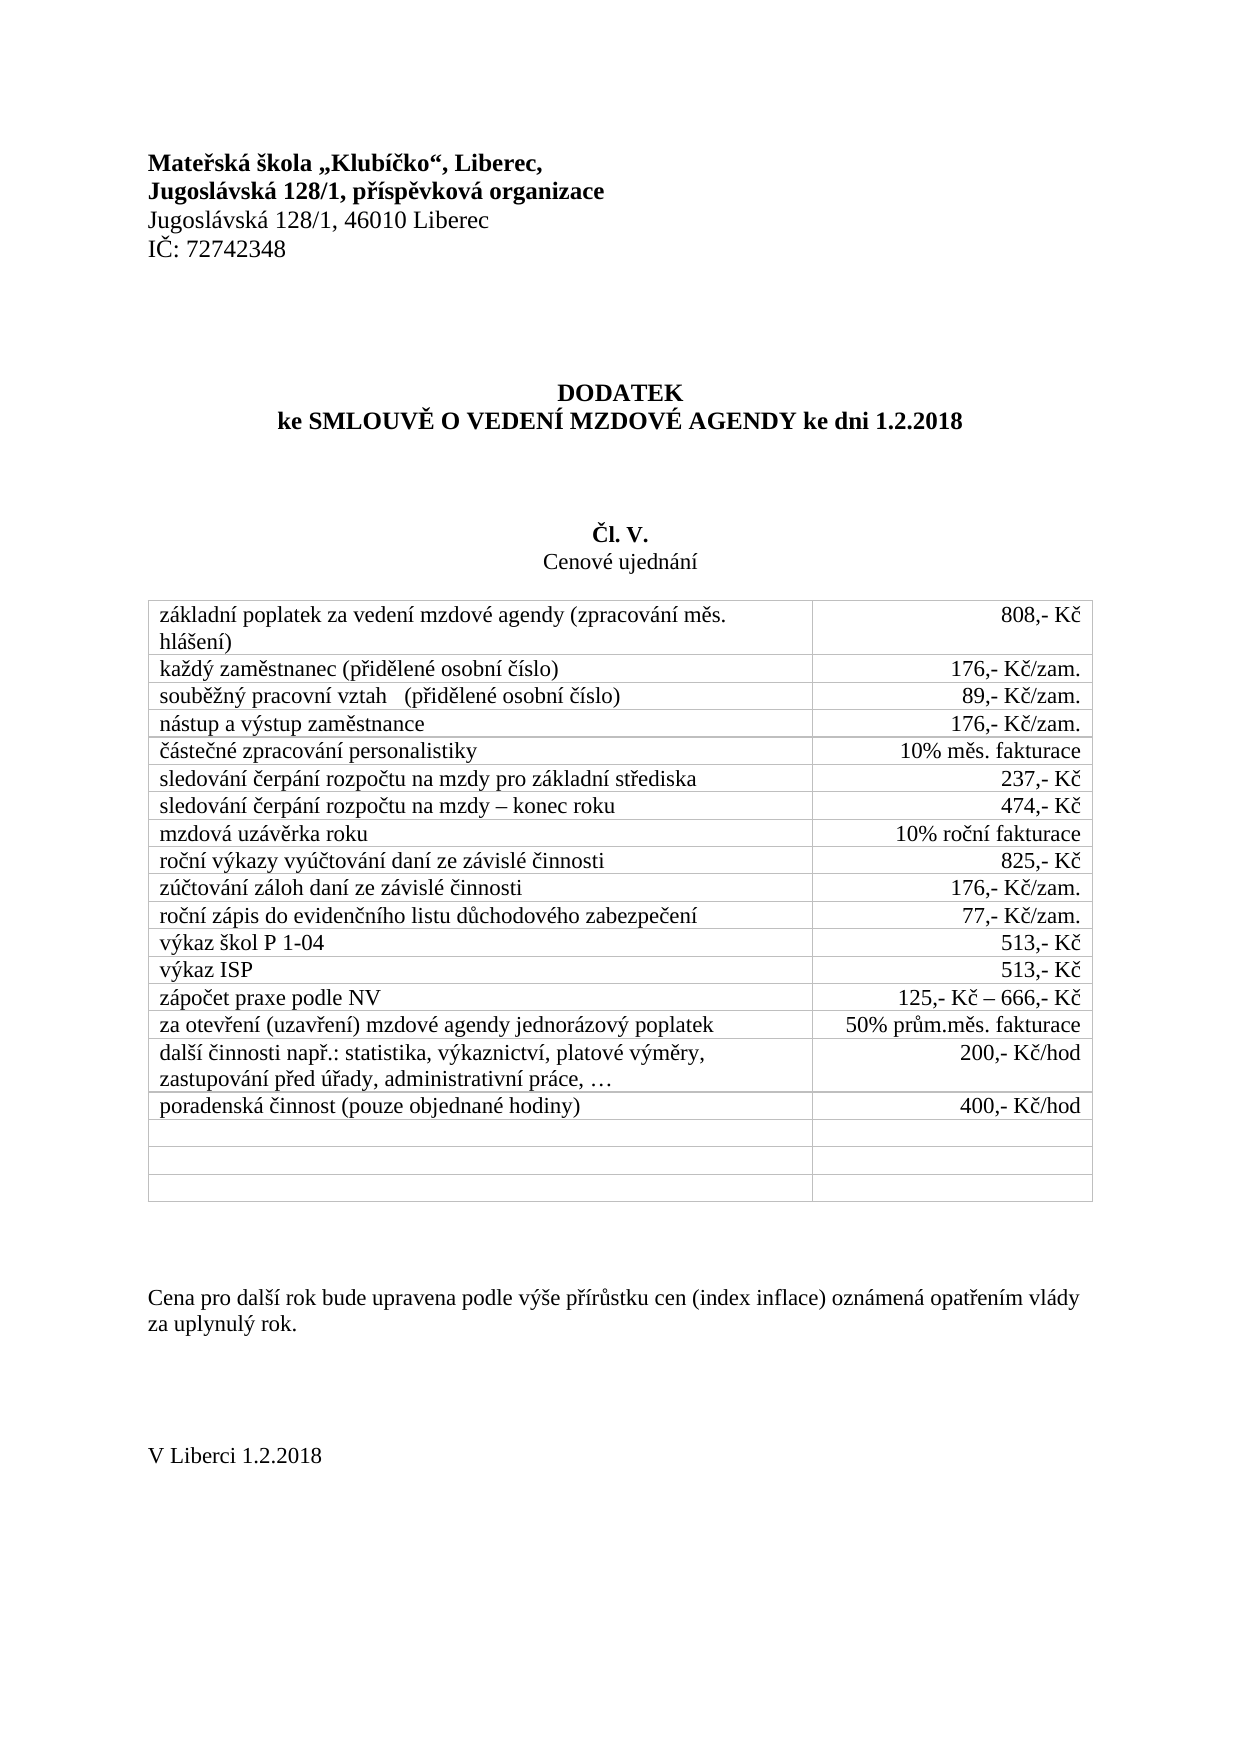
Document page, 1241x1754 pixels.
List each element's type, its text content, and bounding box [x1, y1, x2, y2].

table_header základní poplatek za vedení mzdové agendy (zpracování měs. hlášení) [149, 601, 812, 654]
table_cell 50% prům.měs. fakturace [813, 1011, 1092, 1038]
text IČ: 72742348 [148, 234, 1093, 263]
text Jugoslávská 128/1, 46010 Liberec [148, 205, 1093, 234]
table_cell 474,- Kč [813, 792, 1092, 818]
table_cell částečné zpracování personalistiky [149, 738, 812, 764]
table_cell [813, 1175, 1092, 1201]
table_cell další činnosti např.: statistika, výkaznictví, platové výměry, zastupování před úřady, administrativní práce, … [149, 1039, 812, 1091]
table_cell [149, 1147, 812, 1174]
table_cell 176,- Kč/zam. [813, 655, 1092, 682]
table_cell [149, 1120, 812, 1146]
table_cell 89,- Kč/zam. [813, 683, 1092, 709]
text Cena pro další rok bude upravena podle výše přírůstku cen (index inflace) oznámená opatřením vlády za uplynulý rok. [148, 1283, 1093, 1336]
table_header 808,- Kč [813, 601, 1092, 654]
table_cell poradenská činnost (pouze objednané hodiny) [149, 1093, 812, 1119]
table_cell každý zaměstnanec (přidělené osobní číslo) [149, 655, 812, 682]
table_cell souběžný pracovní vztah (přidělené osobní číslo) [149, 683, 812, 709]
text Čl. V. [148, 521, 1093, 548]
table_cell roční výkazy vyúčtování daní ze závislé činnosti [149, 847, 812, 873]
table_cell 200,- Kč/hod [813, 1039, 1092, 1091]
table_cell nástup a výstup zaměstnance [149, 710, 812, 736]
table_cell 400,- Kč/hod [813, 1093, 1092, 1119]
table_cell [813, 1147, 1092, 1174]
table_cell sledování čerpání rozpočtu na mzdy – konec roku [149, 792, 812, 818]
table_cell výkaz škol P 1-04 [149, 929, 812, 956]
table_cell 176,- Kč/zam. [813, 710, 1092, 736]
table_cell 513,- Kč [813, 929, 1092, 956]
table_cell výkaz ISP [149, 957, 812, 983]
table_cell mzdová uzávěrka roku [149, 820, 812, 846]
text Jugoslávská 128/1, příspěvková organizace [148, 176, 1093, 205]
table_cell roční zápis do evidenčního listu důchodového zabezpečení [149, 902, 812, 928]
table_cell 513,- Kč [813, 957, 1092, 983]
table_cell 77,- Kč/zam. [813, 902, 1092, 928]
table_cell 10% roční fakturace [813, 820, 1092, 846]
title DODATEK [148, 378, 1093, 406]
title ke SMLOUVĚ O VEDENÍ MZDOVÉ AGENDY ke dni 1.2.2018 [148, 406, 1093, 435]
table_cell zúčtování záloh daní ze závislé činnosti [149, 874, 812, 901]
table_cell 237,- Kč [813, 765, 1092, 791]
table_cell [813, 1120, 1092, 1146]
table_cell 176,- Kč/zam. [813, 874, 1092, 901]
text Mateřská škola „Klubíčko“, Liberec, [148, 148, 1093, 176]
table_cell zápočet praxe podle NV [149, 984, 812, 1010]
table_cell [149, 1175, 812, 1201]
table_cell za otevření (uzavření) mzdové agendy jednorázový poplatek [149, 1011, 812, 1038]
table_cell 825,- Kč [813, 847, 1092, 873]
table_cell 125,- Kč – 666,- Kč [813, 984, 1092, 1010]
text Cenové ujednání [148, 548, 1093, 574]
table_cell 10% měs. fakturace [813, 738, 1092, 764]
table_cell sledování čerpání rozpočtu na mzdy pro základní střediska [149, 765, 812, 791]
text V Liberci 1.2.2018 [148, 1442, 1093, 1468]
